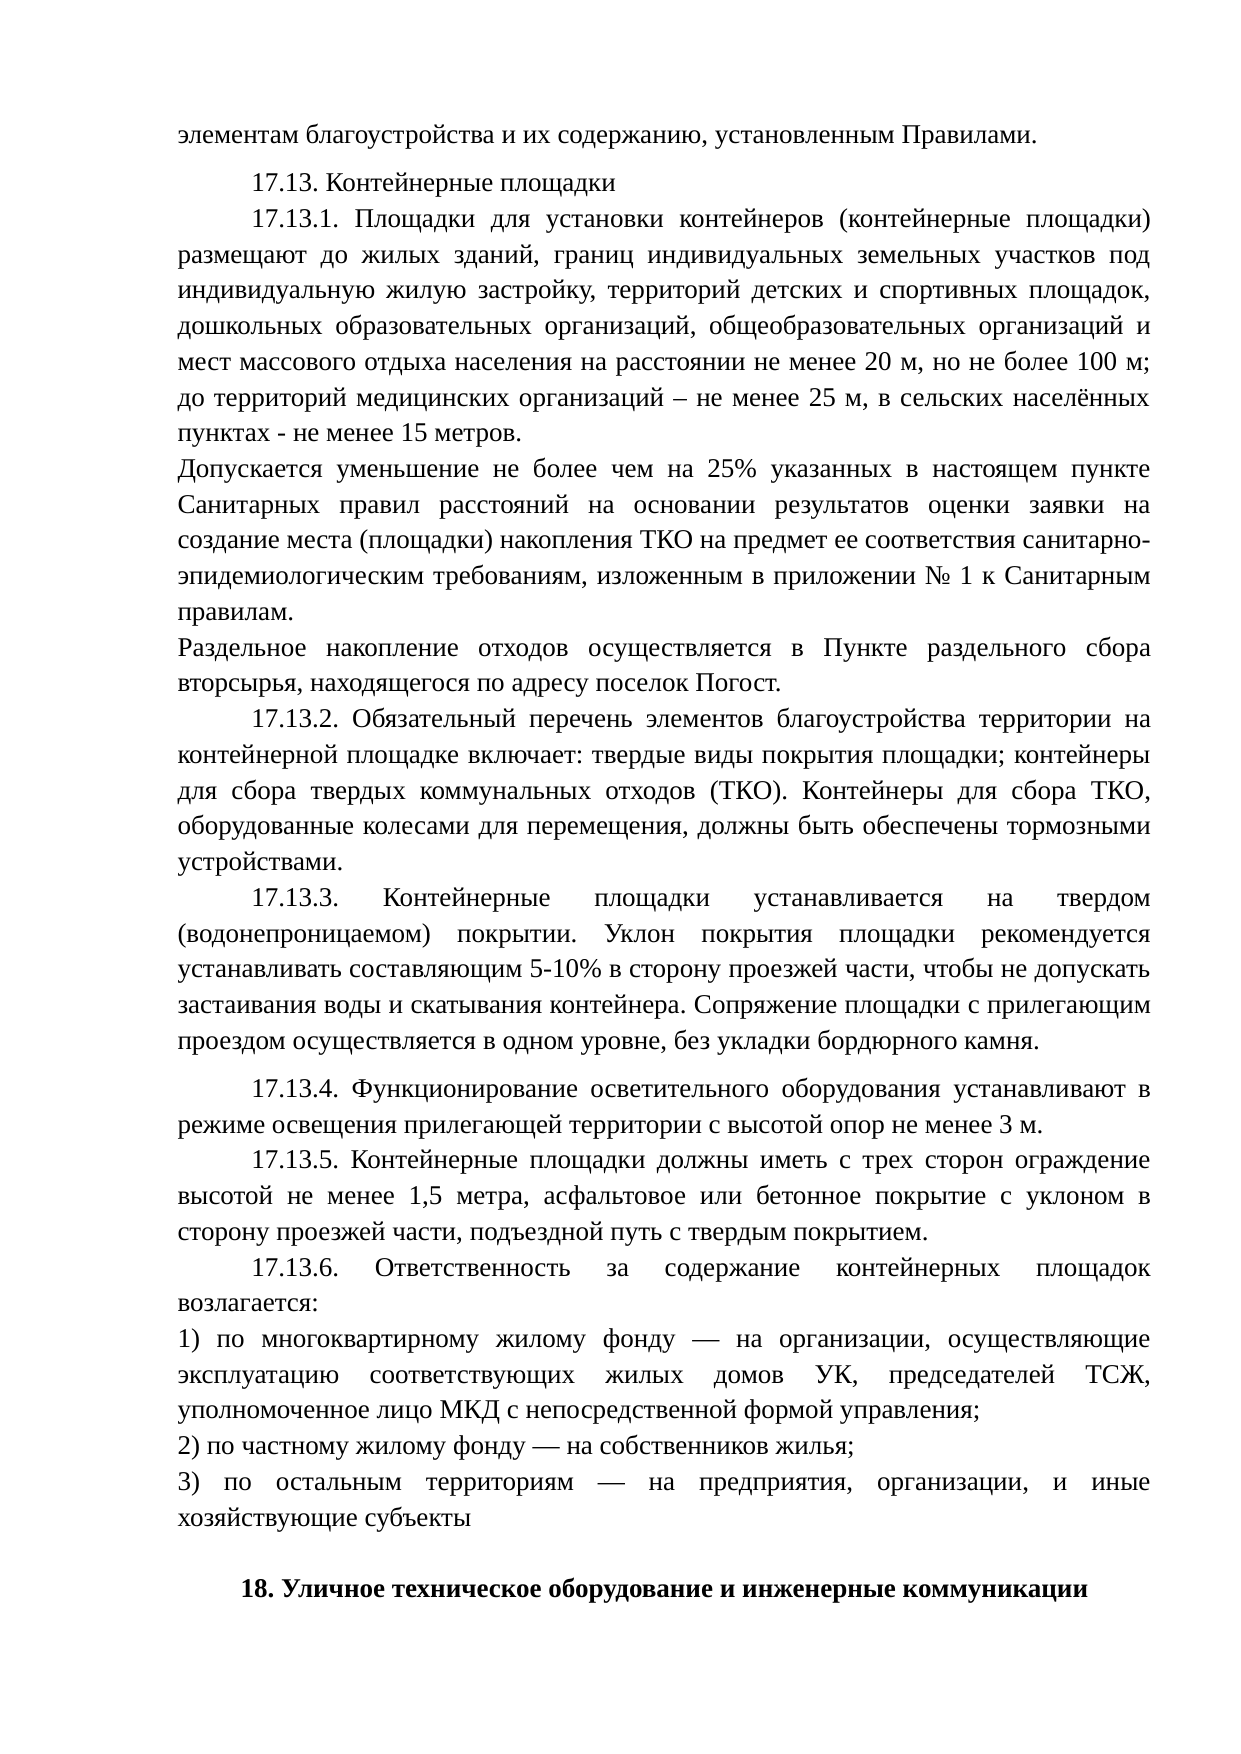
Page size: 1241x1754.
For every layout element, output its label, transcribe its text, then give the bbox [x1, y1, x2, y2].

text 17.13.5. Контейнерные площадки должны иметь с трех сторон ограждение высотой не менее 1,5 метра, асфальтовое или бетонное покрытие с уклоном в сторону проезжей части, подъездной путь с твердым покрытием. [177, 1143, 1152, 1246]
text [177, 1572, 1152, 1603]
text 17.13.2. Обязательный перечень элементов благоустройства территории на контейнерной площадке включает: твердые виды покрытия площадки; контейнеры для сбора твердых коммунальных отходов (ТКО). Контейнеры для сбора ТКО, оборудованные колесами для перемещения, должны быть обеспечены тормозными устройствами. [177, 702, 1152, 876]
text 17.13.6. Ответственность за содержание контейнерных площадок возлагается: [177, 1251, 1152, 1318]
text 17.13.1. Площадки для установки контейнеров (контейнерные площадки) размещают до жилых зданий, границ индивидуальных земельных участков под индивидуальную жилую застройку, территорий детских и спортивных площадок, дошкольных образовательных организаций, общеобразовательных организаций и мест массового отдыха населения на расстоянии не менее 20 м, но не более 100 м; до территорий медицинских организаций – не менее 25 м, в сельских населённых пунктах - не менее 15 метров. [177, 202, 1152, 448]
text 17.13.4. Функционирование осветительного оборудования устанавливают в режиме освещения прилегающей территории с высотой опор не менее 3 м. [177, 1072, 1152, 1139]
text Раздельное накопление отходов осуществляется в Пункте раздельного сбора вторсырья, находящегося по адресу поселок Погост. [177, 631, 1152, 698]
text 1) по многоквартирному жилому фонду — на организации, осуществляющие эксплуатацию соответствующих жилых домов УК, председателей ТСЖ, уполномоченное лицо МКД с непосредственной формой управления; [177, 1322, 1152, 1425]
text 2) по частному жилому фонду — на собственников жилья; [177, 1429, 1152, 1461]
text 17.13.3. Контейнерные площадки устанавливается на твердом (водонепроницаемом) покрытии. Уклон покрытия площадки рекомендуется устанавливать составляющим 5-10% в сторону проезжей части, чтобы не допускать застаивания воды и скатывания контейнера. Сопряжение площадки с прилегающим проездом осуществляется в одном уровне, без укладки бордюрного камня. [177, 881, 1152, 1055]
text 3) по остальным территориям — на предприятия, организации, и иные хозяйствующие субъекты [177, 1465, 1152, 1532]
text Допускается уменьшение не более чем на 25% указанных в настоящем пункте Санитарных правил расстояний на основании результатов оценки заявки на создание места (площадки) накопления ТКО на предмет ее соответствия санитарно-эпидемиологическим требованиям, изложенным в приложении № 1 к Санитарным правилам. [177, 452, 1152, 626]
text 17.13. Контейнерные площадки [177, 166, 1152, 197]
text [177, 118, 1152, 149]
